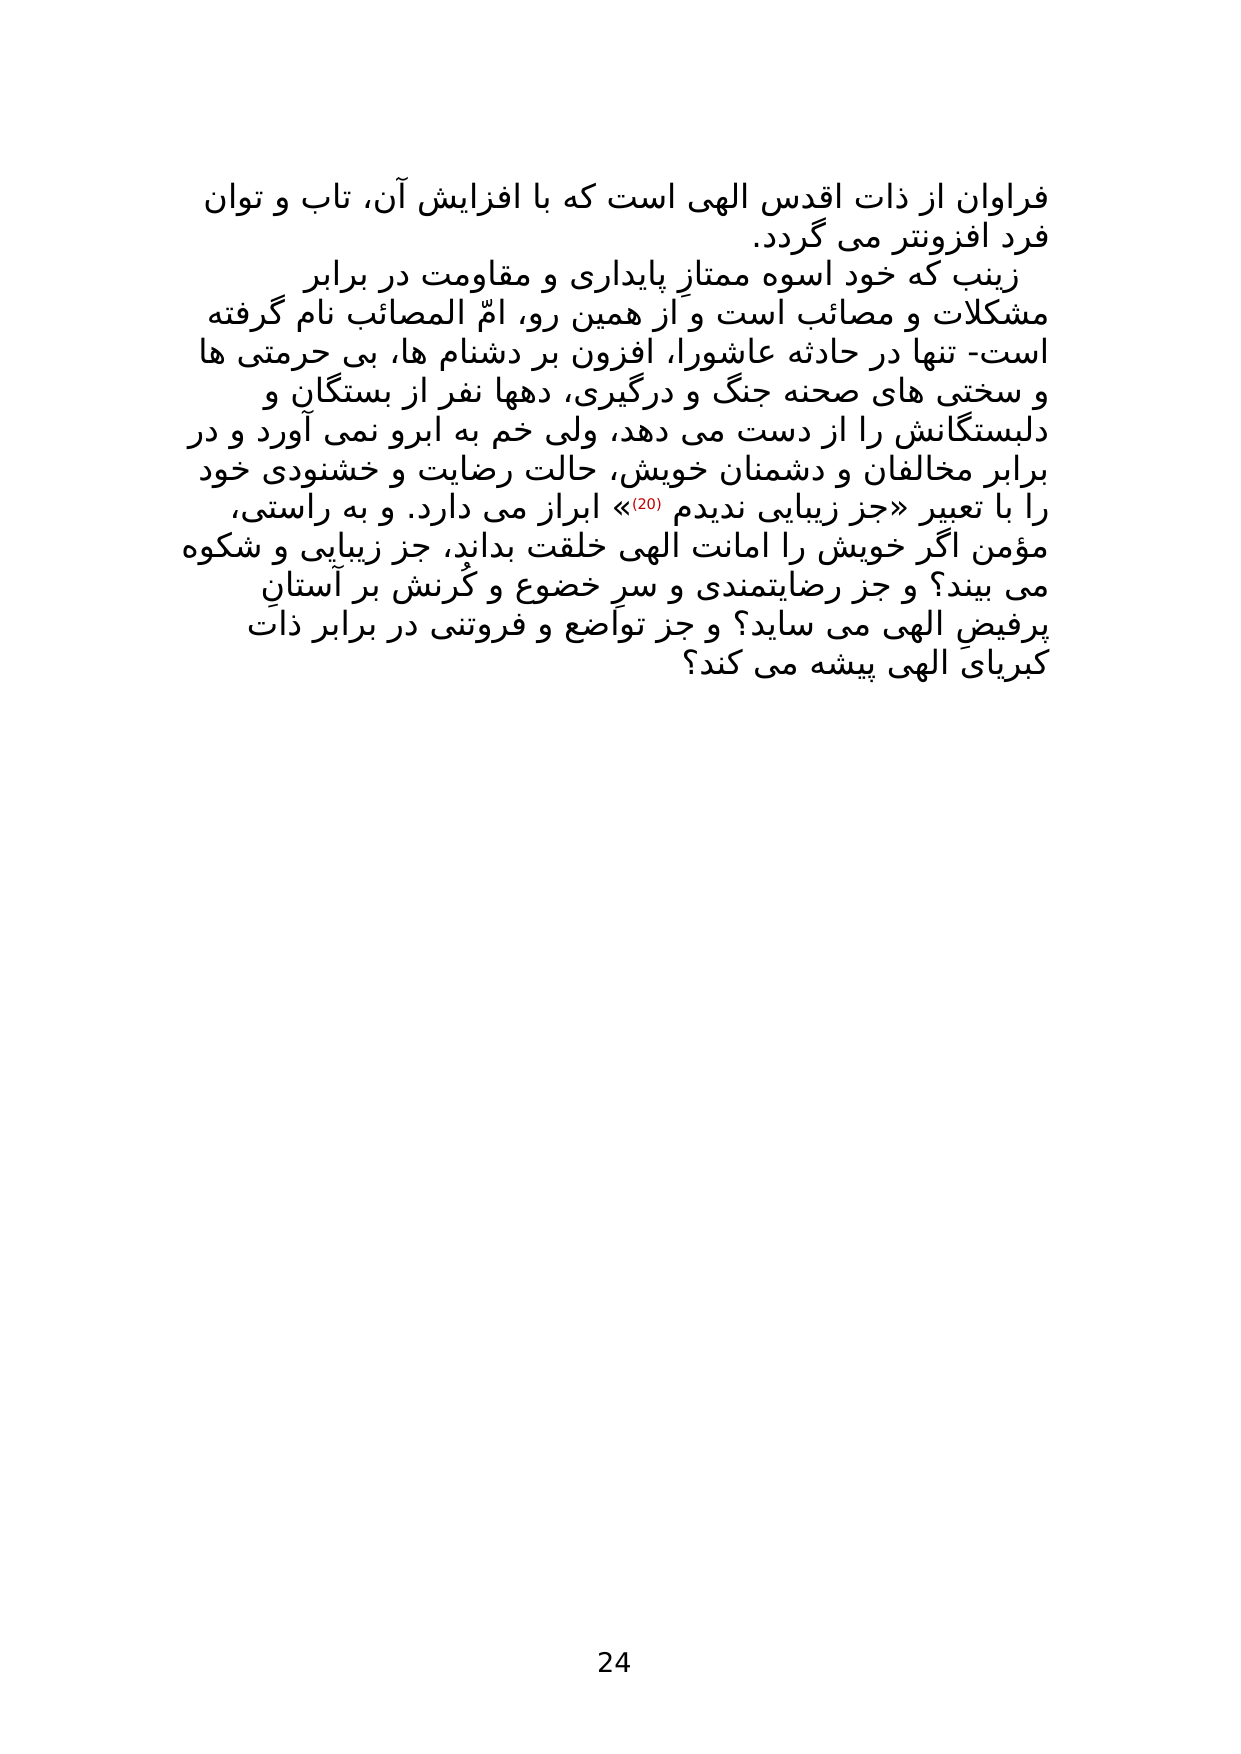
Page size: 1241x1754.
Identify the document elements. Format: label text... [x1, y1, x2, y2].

text زینب که خود اسوه ممتازِ پایدارى و مقاومت در برابر مشکلات و مصائب است و از همین رو، امّ المصائب نام گرفته است- تنها در حادثه عاشورا، افزون بر دشنام ها، بى حرمتى ها و سختى هاى صحنه جنگ و درگیرى، دهها نفر از بستگان و دلبستگانش را از دست مى دهد، ولى خم به ابرو نمى آورد و در برابر مخالفان و دشمنان خویش، حالت رضایت و خشنودى خود را با تعبیر «جز زیبایى ندیدم (20)» ابراز می دارد. و به راستى، مؤمن اگر خویش را امانت الهى خلقت بداند، جز زیبایى و شکوه می بیند؟ و جز رضایتمندى و سرِ خضوع و کُرنش بر آستانِ پرفیضِ الهى می ساید؟ و جز تواضع و فروتنى در برابر ذات کبریاى الهى پیشه می کند؟ [178, 255, 1050, 682]
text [178, 177, 1050, 255]
